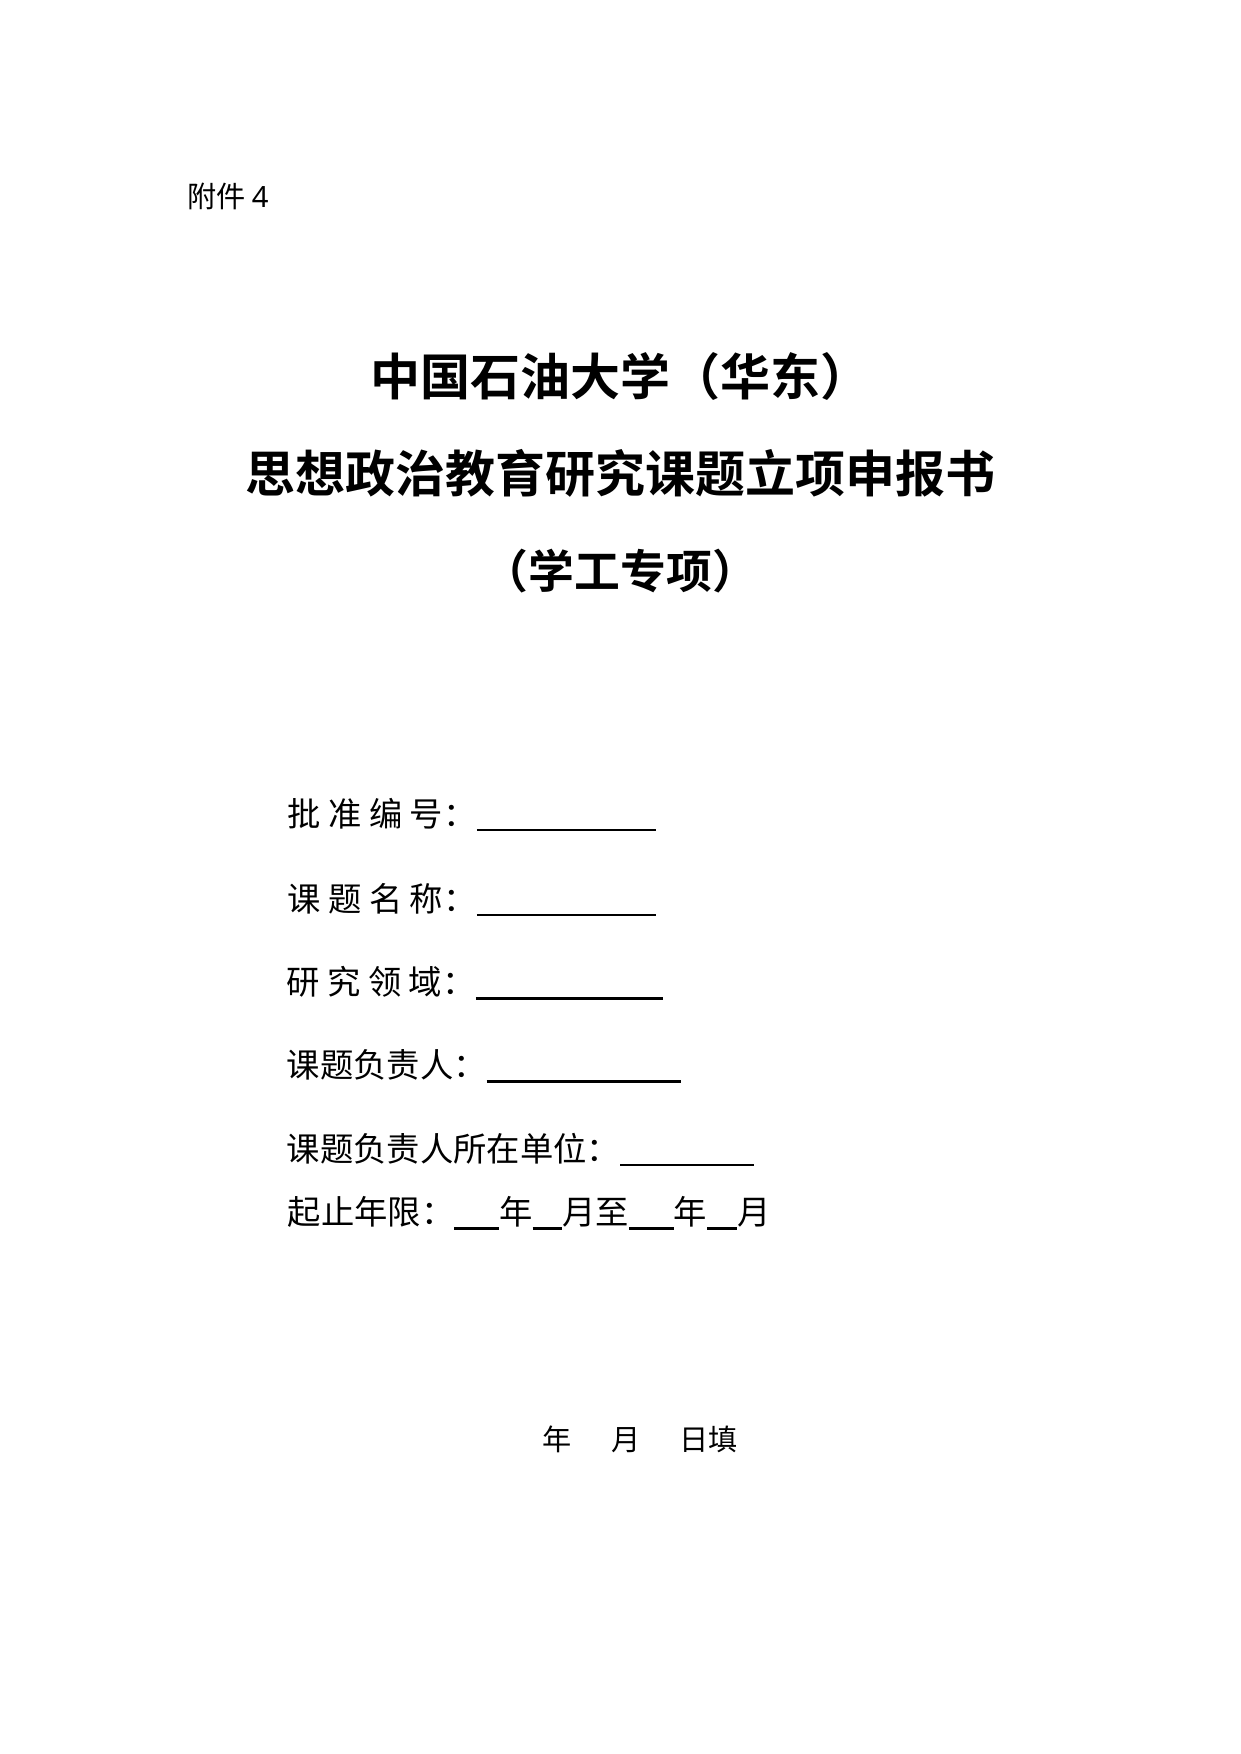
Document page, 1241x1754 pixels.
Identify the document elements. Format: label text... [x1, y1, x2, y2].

text 中国石油大学（华东） [187, 324, 1053, 422]
text 研 究 领 域： [253, 928, 1053, 1011]
text 课题负责人： [253, 1011, 1053, 1094]
text 课题负责人所在单位： [253, 1094, 1053, 1178]
text 思想政治教育研究课题立项申报书 [187, 422, 1053, 519]
text 起止年限： 年 月至 年 月 [187, 1178, 1053, 1243]
text 课 题 名 称： [187, 844, 1053, 928]
text 批 准 编 号： [187, 779, 1053, 844]
text （学工专项） [187, 519, 1053, 617]
text 年 月 日填 [187, 1405, 1053, 1470]
text 附件4 [187, 162, 1053, 227]
